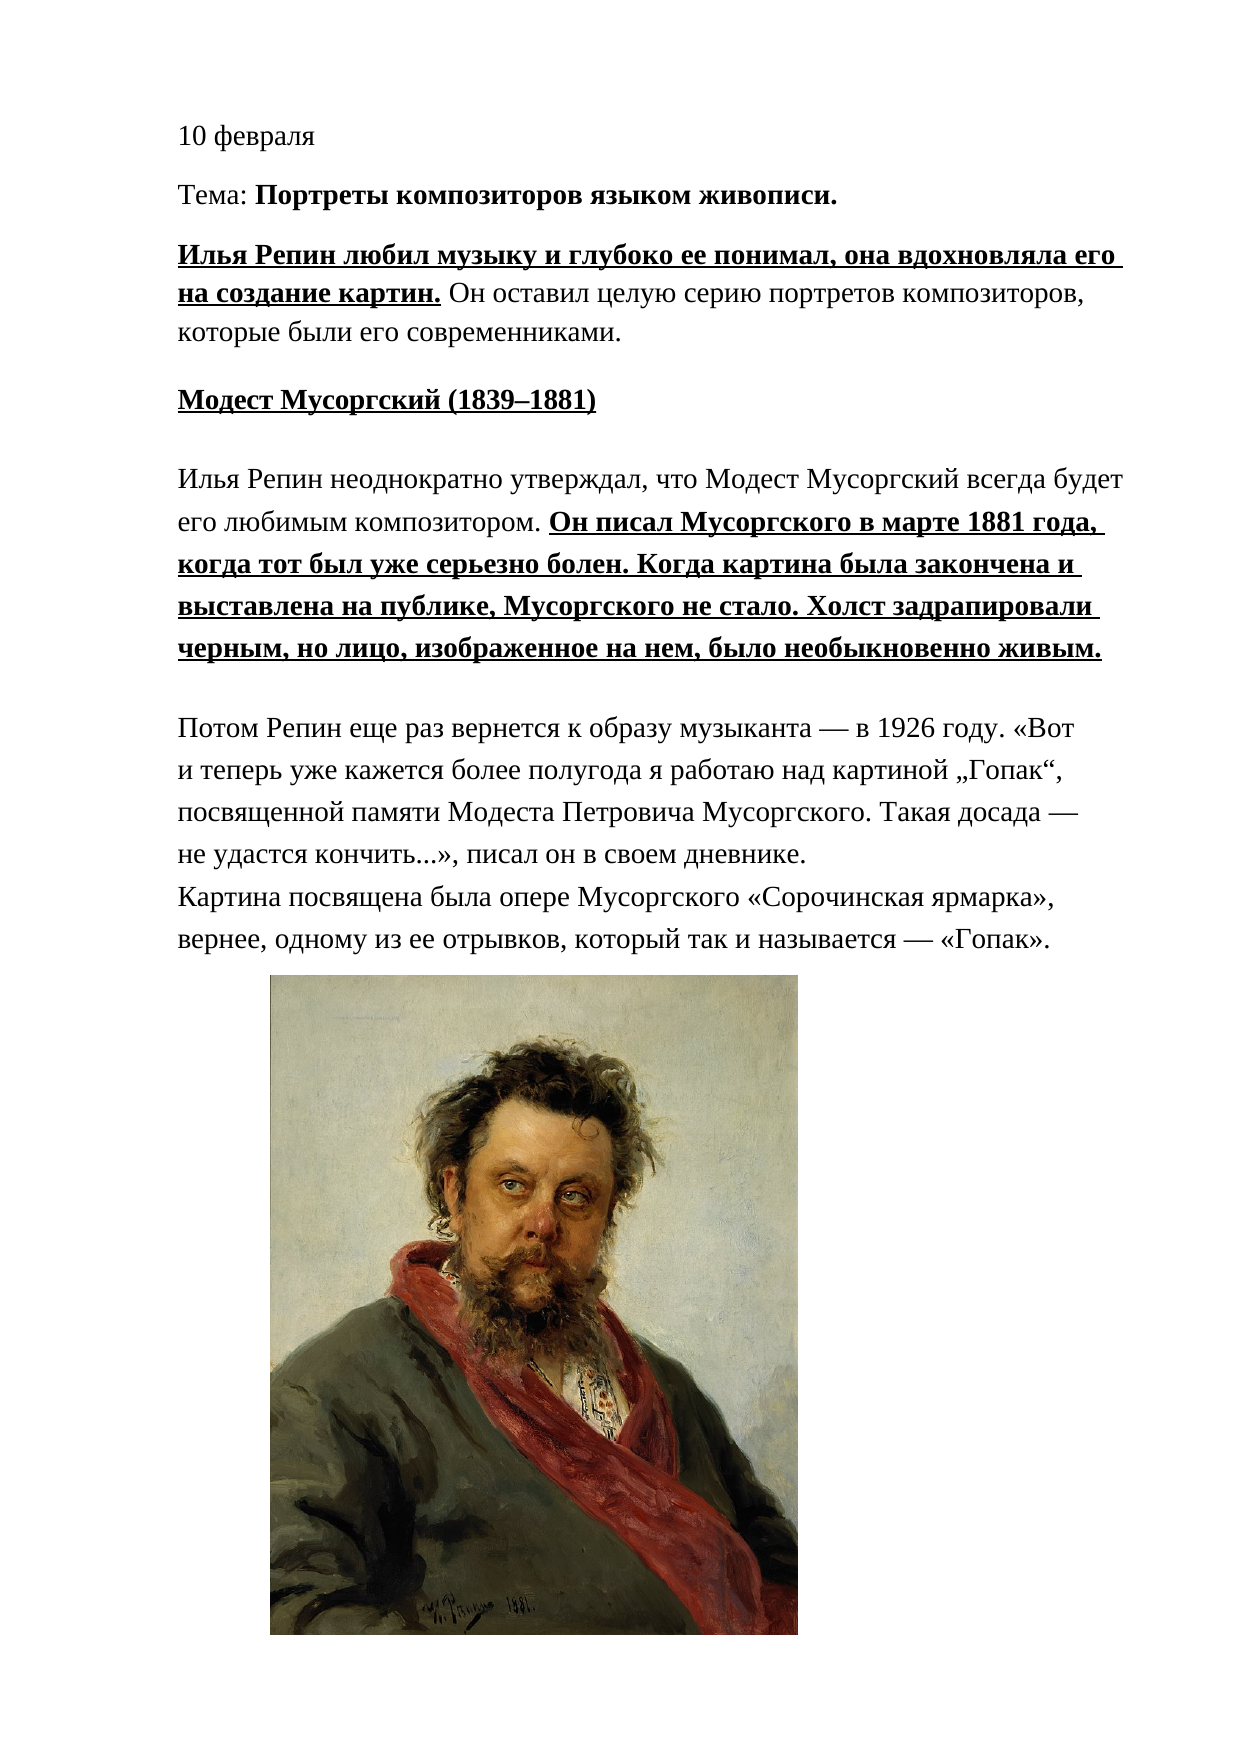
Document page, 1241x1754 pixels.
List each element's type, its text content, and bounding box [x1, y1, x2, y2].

text Тема: Портреты композиторов языком живописи. [177, 177, 1152, 211]
text Илья Репин неоднократно утверждал, что Модест Мусоргский всегда будет его любимым композитором. Он писал Мусоргского в марте 1881 года, когда тот был уже серьезно болен. Когда картина была закончена и выставлена на публике, Мусоргского не стало. Холст задрапировали черным, но лицо, изображенное на нем, было необыкновенно живым. [177, 453, 1152, 664]
text Илья Репин любил музыку и глубоко ее понимал, она вдохновляла его на создание картин. Он оставил целую серию портретов композиторов, которые были его современниками. [177, 237, 1152, 347]
text Картина посвящена была опере Мусоргского «Сорочинская ярмарка», вернее, одному из ее отрывков, который так и называется — «Гопак». [177, 870, 1152, 954]
picture [270, 975, 798, 1635]
text Потом Репин еще раз вернется к образу музыканта — в 1926 году. «Вот и теперь уже кажется более полугода я работаю над картиной „Гопак“, посвященной памяти Модеста Петровича Мусоргского. Такая досада — не удастся кончить...», писал он в своем дневнике. [177, 701, 1152, 870]
text Модест Мусоргский (1839–1881) [177, 373, 1152, 416]
text 10 февраля [177, 118, 1152, 152]
